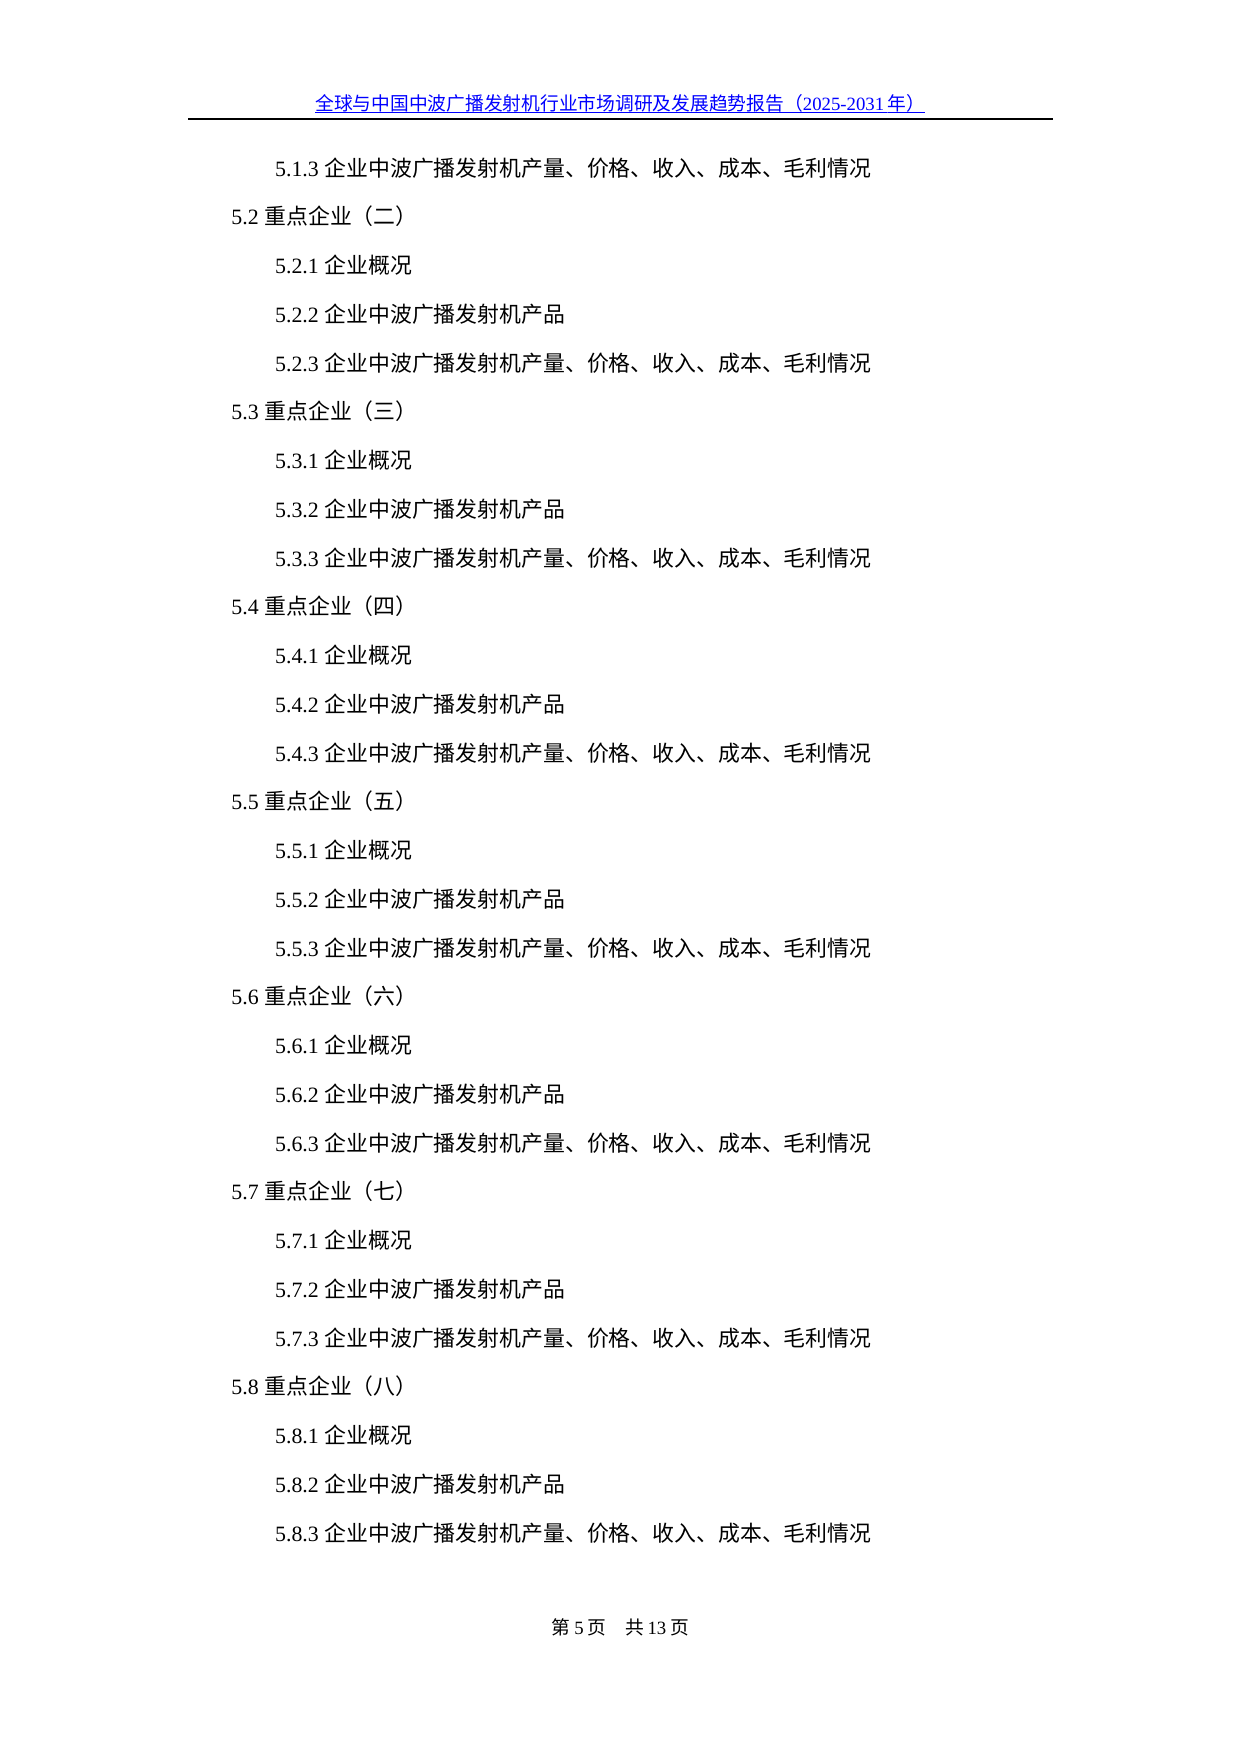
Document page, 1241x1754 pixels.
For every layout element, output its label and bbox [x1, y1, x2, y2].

text [187, 150, 1053, 1548]
